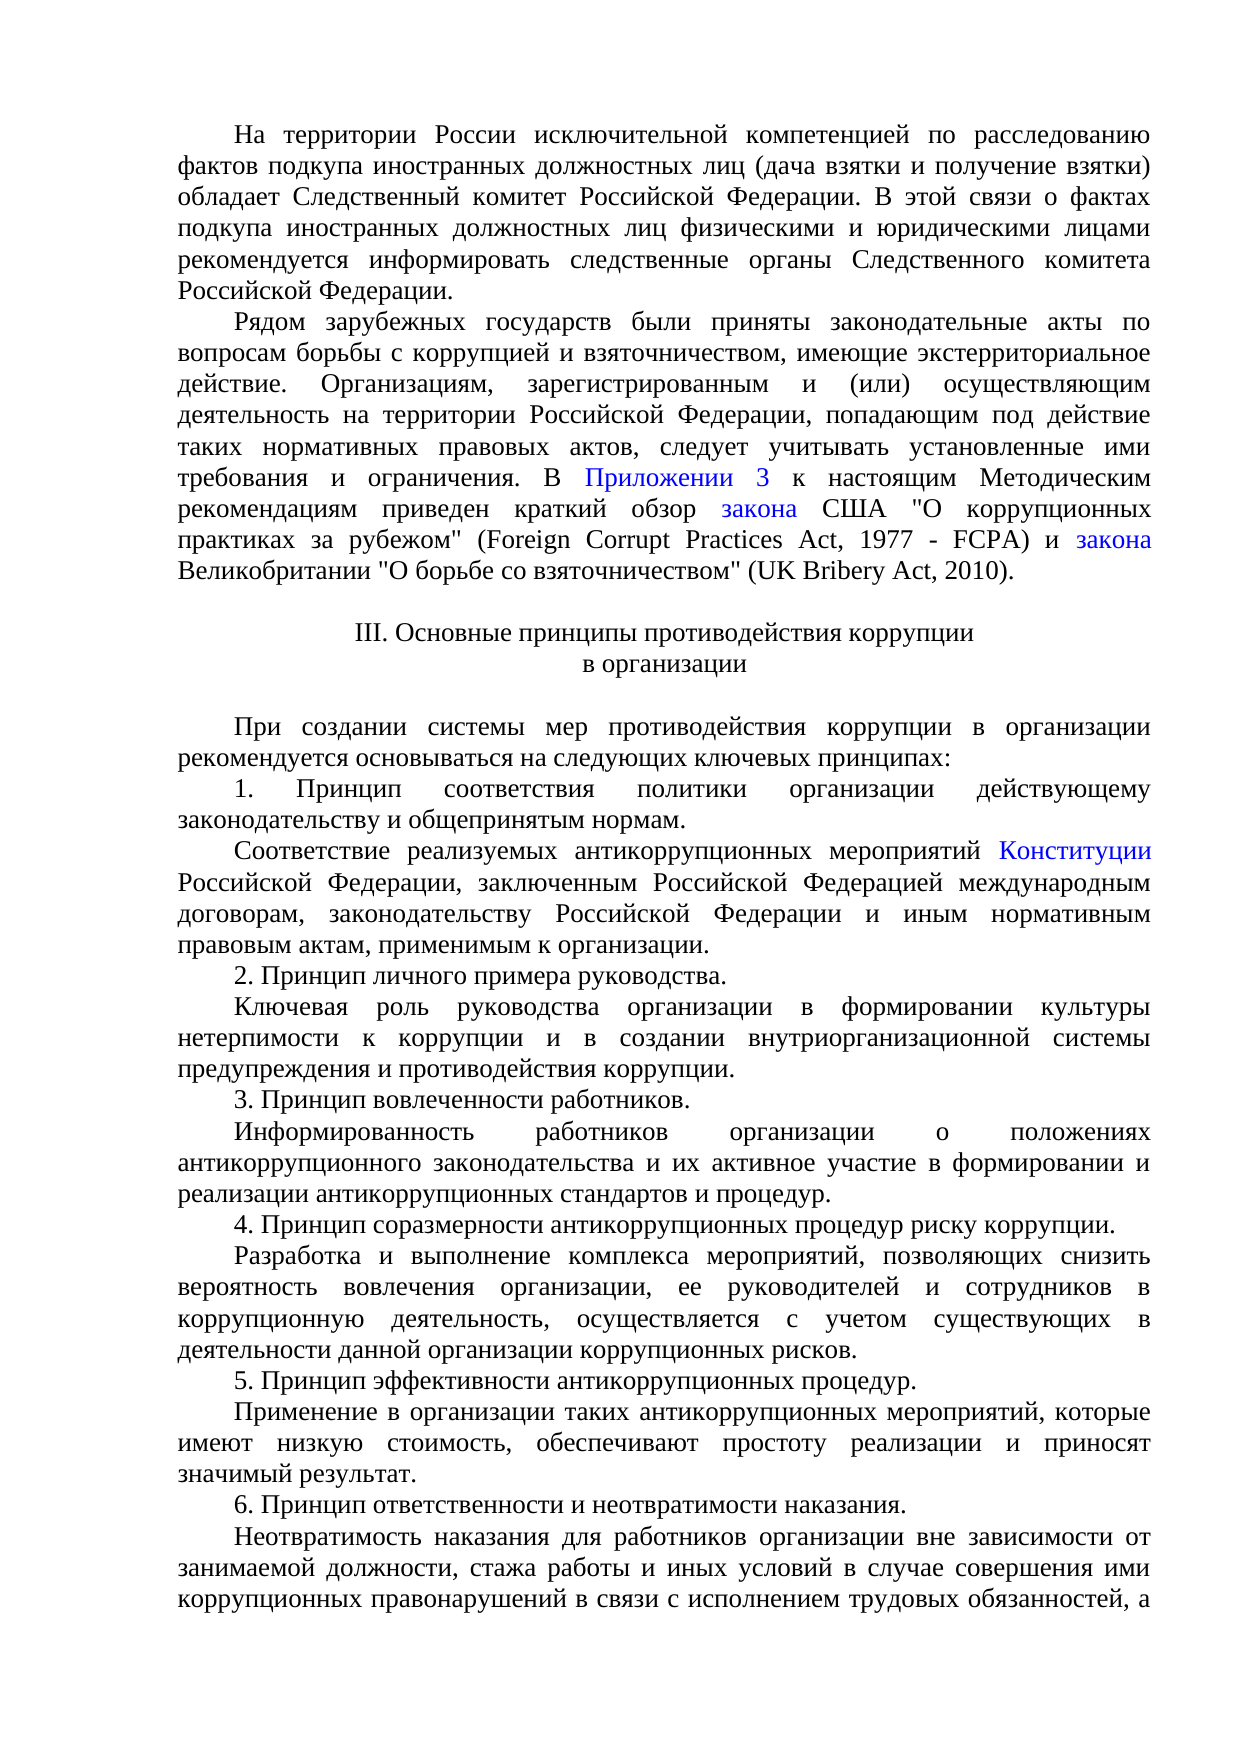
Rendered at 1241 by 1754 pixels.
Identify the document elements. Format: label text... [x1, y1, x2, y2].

text 2. Принцип личного примера руководства. [177, 959, 1152, 990]
text 4. Принцип соразмерности антикоррупционных процедур риску коррупции. [177, 1208, 1152, 1239]
text Рядом зарубежных государств были приняты законодательные акты по вопросам борьбы с коррупцией и взяточничеством, имеющие экстерриториальное действие. Организациям, зарегистрированным и (или) осуществляющим деятельность на территории Российской Федерации, попадающим под действие таких нормативных правовых актов, следует учитывать установленные ими требования и ограничения. В Приложении 3 к настоящим Методическим рекомендациям приведен краткий обзор закона США "О коррупционных практиках за рубежом" (Foreign Corrupt Practices Act, 1977 - FCPA) и закона Великобритании "О борьбе со взяточничеством" (UK Bribery Act, 2010). [177, 305, 1152, 585]
text 1. Принцип соответствия политики организации действующему законодательству и общепринятым нормам. [177, 772, 1152, 834]
text Разработка и выполнение комплекса мероприятий, позволяющих снизить вероятность вовлечения организации, ее руководителей и сотрудников в коррупционную деятельность, осуществляется с учетом существующих в деятельности данной организации коррупционных рисков. [177, 1239, 1152, 1364]
text 5. Принцип эффективности антикоррупционных процедур. [177, 1364, 1152, 1395]
text в организации [177, 648, 1152, 679]
text 3. Принцип вовлеченности работников. [177, 1084, 1152, 1115]
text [177, 1520, 1152, 1613]
text При создании системы мер противодействия коррупции в организации рекомендуется основываться на следующих ключевых принципах: [177, 710, 1152, 772]
text III. Основные принципы противодействия коррупции [177, 616, 1152, 648]
text 6. Принцип ответственности и неотвратимости наказания. [177, 1488, 1152, 1520]
text Соответствие реализуемых антикоррупционных мероприятий Конституции Российской Федерации, заключенным Российской Федерацией международным договорам, законодательству Российской Федерации и иным нормативным правовым актам, применимым к организации. [177, 834, 1152, 959]
text Ключевая роль руководства организации в формировании культуры нетерпимости к коррупции и в создании внутриорганизационной системы предупреждения и противодействия коррупции. [177, 990, 1152, 1084]
text Применение в организации таких антикоррупционных мероприятий, которые имеют низкую стоимость, обеспечивают простоту реализации и приносят значимый результат. [177, 1395, 1152, 1488]
text На территории России исключительной компетенцией по расследованию фактов подкупа иностранных должностных лиц (дача взятки и получение взятки) обладает Следственный комитет Российской Федерации. В этой связи о фактах подкупа иностранных должностных лиц физическими и юридическими лицами рекомендуется информировать следственные органы Следственного комитета Российской Федерации. [177, 118, 1152, 305]
text Информированность работников организации о положениях антикоррупционного законодательства и их активное участие в формировании и реализации антикоррупционных стандартов и процедур. [177, 1115, 1152, 1208]
